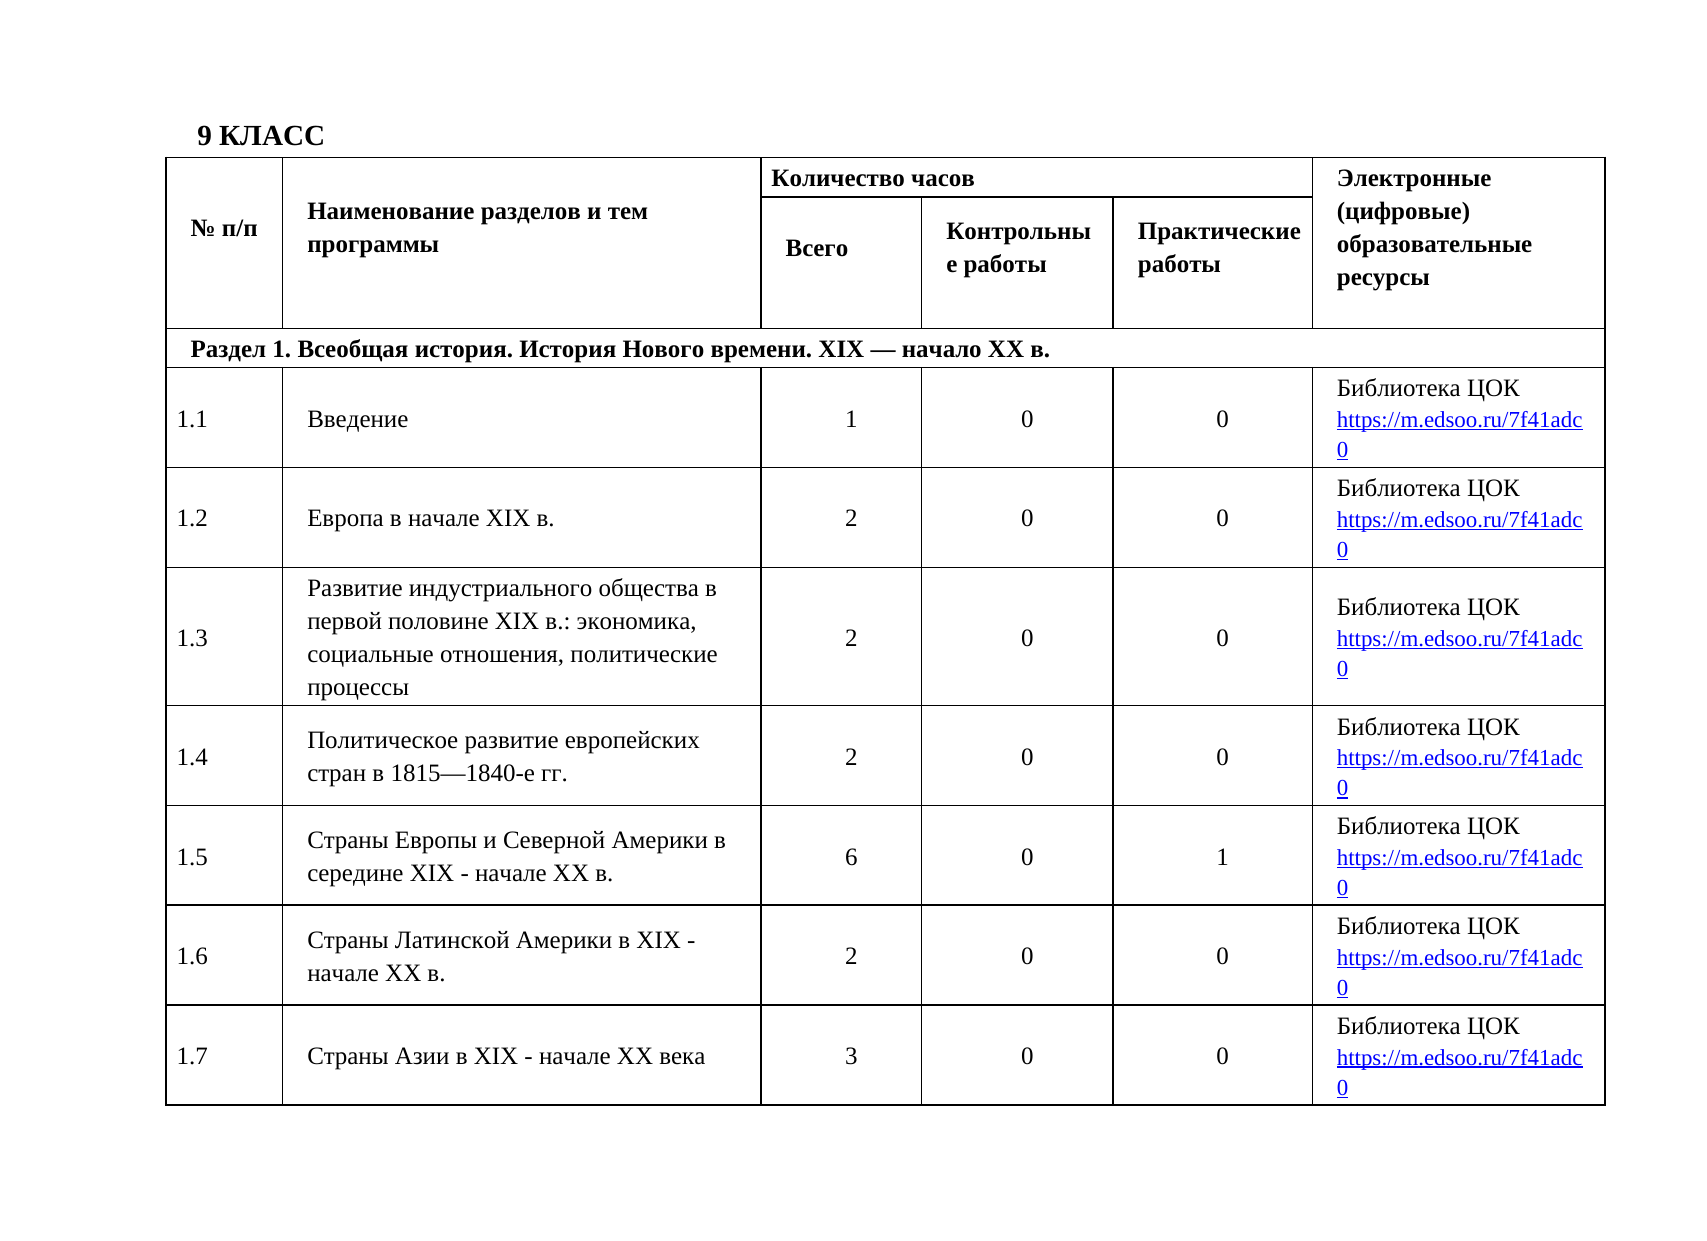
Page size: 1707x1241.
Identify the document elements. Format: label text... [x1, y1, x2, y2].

table_header Наименование разделов и тем программы [283, 158, 760, 327]
table_cell 1 [1114, 806, 1312, 904]
table_cell Библиотека ЦОК https://m.edsoo.ru/7f41adc0 [1313, 706, 1604, 804]
table_cell Страны Европы и Северной Америки в середине XIX - начале XX в. [283, 806, 760, 904]
table_cell 0 [1114, 468, 1312, 566]
table_cell 0 [922, 806, 1112, 904]
table_cell Библиотека ЦОК https://m.edsoo.ru/7f41adc0 [1313, 568, 1604, 705]
table_cell 2 [762, 706, 921, 804]
table_cell 0 [922, 468, 1112, 566]
table_cell 2 [762, 568, 921, 705]
table_cell Европа в начале XIX в. [283, 468, 760, 566]
table_cell 0 [1114, 906, 1312, 1004]
table_cell 0 [1114, 368, 1312, 467]
table_cell 0 [1114, 568, 1312, 705]
table_cell 2 [762, 906, 921, 1004]
table_header № п/п [167, 158, 282, 327]
table_cell 0 [922, 1006, 1112, 1104]
table_cell Контрольные работы [922, 198, 1112, 327]
table_cell 3 [762, 1006, 921, 1104]
table_cell Страны Латинской Америки в XIX - начале XX в. [283, 906, 760, 1004]
table_cell Развитие индустриального общества в первой половине XIX в.: экономика, социальные отношения, политические процессы [283, 568, 760, 705]
table_cell 0 [1114, 706, 1312, 804]
table_cell 1.5 [167, 806, 282, 904]
table_cell Всего [762, 198, 921, 327]
text 9 КЛАСС [190, 118, 1618, 152]
table_cell Библиотека ЦОК https://m.edsoo.ru/7f41adc0 [1313, 368, 1604, 467]
table_cell 0 [922, 568, 1112, 705]
table_cell 6 [762, 806, 921, 904]
table_cell 1.4 [167, 706, 282, 804]
table_cell 1.2 [167, 468, 282, 566]
table_cell Практические работы [1114, 198, 1312, 327]
table_cell 1.6 [167, 906, 282, 1004]
table_cell Библиотека ЦОК https://m.edsoo.ru/7f41adc0 [1313, 806, 1604, 904]
table_cell 0 [1114, 1006, 1312, 1104]
table_cell Введение [283, 368, 760, 467]
table_cell Политическое развитие европейских стран в 1815—1840-е гг. [283, 706, 760, 804]
table_cell 1 [762, 368, 921, 467]
table_cell 2 [762, 468, 921, 566]
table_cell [1313, 906, 1604, 1004]
table_header Количество часов [762, 158, 1312, 196]
table_cell 1.1 [167, 368, 282, 467]
table_cell 0 [922, 906, 1112, 1004]
table_cell Страны Азии в XIX - начале XX века [283, 1006, 760, 1104]
table_cell 1.7 [167, 1006, 282, 1104]
table_cell Библиотека ЦОК https://m.edsoo.ru/7f41adc0 [1313, 468, 1604, 566]
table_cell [1313, 1006, 1604, 1104]
table_cell 0 [922, 368, 1112, 467]
table_cell 1.3 [167, 568, 282, 705]
table_header Электронные (цифровые) образовательные ресурсы [1313, 158, 1604, 327]
table_cell Раздел 1. Всеобщая история. История Нового времени. XIХ — начало ХХ в. [167, 329, 1604, 367]
table_cell 0 [922, 706, 1112, 804]
